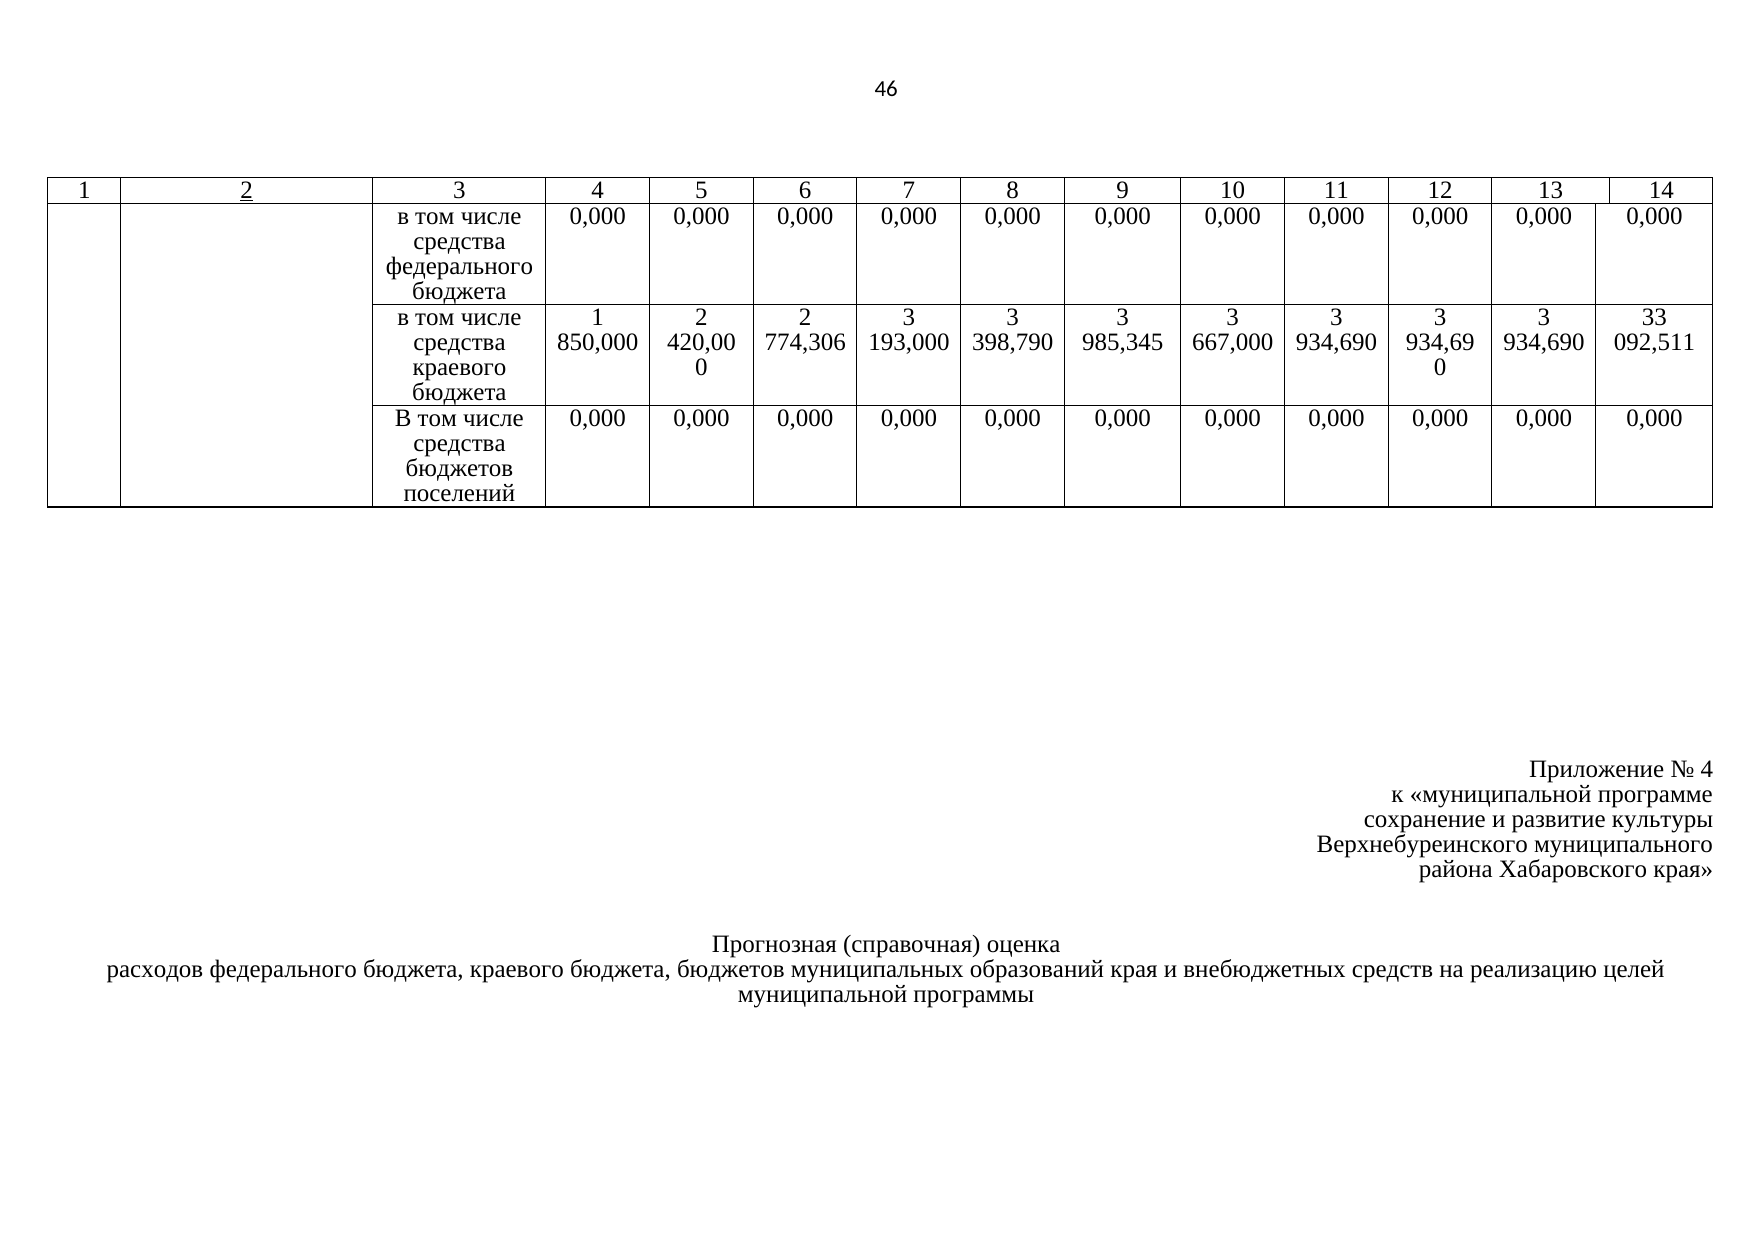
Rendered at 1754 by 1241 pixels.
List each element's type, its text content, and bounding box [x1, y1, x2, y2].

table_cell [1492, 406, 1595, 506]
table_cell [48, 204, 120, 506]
table_header 7 [857, 178, 960, 203]
table_header 2 [121, 178, 372, 203]
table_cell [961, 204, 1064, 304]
table_header 11 [1285, 178, 1388, 203]
text Прогнозная (справочная) оценка [59, 932, 1713, 957]
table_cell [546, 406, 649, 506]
table_header 1 [48, 178, 120, 203]
text Верхнебуреинского муниципального [59, 832, 1713, 857]
table_header 9 [1065, 178, 1180, 203]
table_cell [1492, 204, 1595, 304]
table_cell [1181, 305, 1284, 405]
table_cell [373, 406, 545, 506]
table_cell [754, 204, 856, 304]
table_header 13 [1492, 178, 1609, 203]
table_header 8 [961, 178, 1064, 203]
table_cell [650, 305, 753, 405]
table_header 10 [1181, 178, 1284, 203]
table_header 14 [1610, 178, 1712, 203]
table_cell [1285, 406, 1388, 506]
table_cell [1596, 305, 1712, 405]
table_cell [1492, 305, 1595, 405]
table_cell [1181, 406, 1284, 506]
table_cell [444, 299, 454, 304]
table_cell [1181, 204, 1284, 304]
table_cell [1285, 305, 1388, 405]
text Приложение № 4 [59, 757, 1713, 782]
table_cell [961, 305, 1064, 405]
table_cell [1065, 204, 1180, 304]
table_header 4 [546, 178, 649, 203]
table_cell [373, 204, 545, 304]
table_header 3 [373, 178, 545, 203]
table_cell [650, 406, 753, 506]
text к «муниципальной программе [59, 782, 1713, 807]
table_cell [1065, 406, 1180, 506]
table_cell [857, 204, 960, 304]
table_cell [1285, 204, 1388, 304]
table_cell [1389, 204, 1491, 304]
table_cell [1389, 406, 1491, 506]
text района Хабаровского края» [59, 857, 1713, 882]
text расходов федерального бюджета, краевого бюджета, бюджетов муниципальных образований края и внебюджетных средств на реализацию целей муниципальной программы [59, 957, 1713, 1007]
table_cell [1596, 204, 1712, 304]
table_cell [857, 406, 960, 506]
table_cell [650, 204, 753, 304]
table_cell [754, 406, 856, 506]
table_header 6 [754, 178, 856, 203]
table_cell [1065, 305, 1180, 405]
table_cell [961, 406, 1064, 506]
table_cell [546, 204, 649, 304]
text сохранение и развитие культуры [59, 807, 1713, 832]
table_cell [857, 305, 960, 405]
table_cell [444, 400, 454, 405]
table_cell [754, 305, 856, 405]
table_header 12 [1389, 178, 1491, 203]
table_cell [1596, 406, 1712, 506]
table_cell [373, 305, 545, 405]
table_header 5 [650, 178, 753, 203]
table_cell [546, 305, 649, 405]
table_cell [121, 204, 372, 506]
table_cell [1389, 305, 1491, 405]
